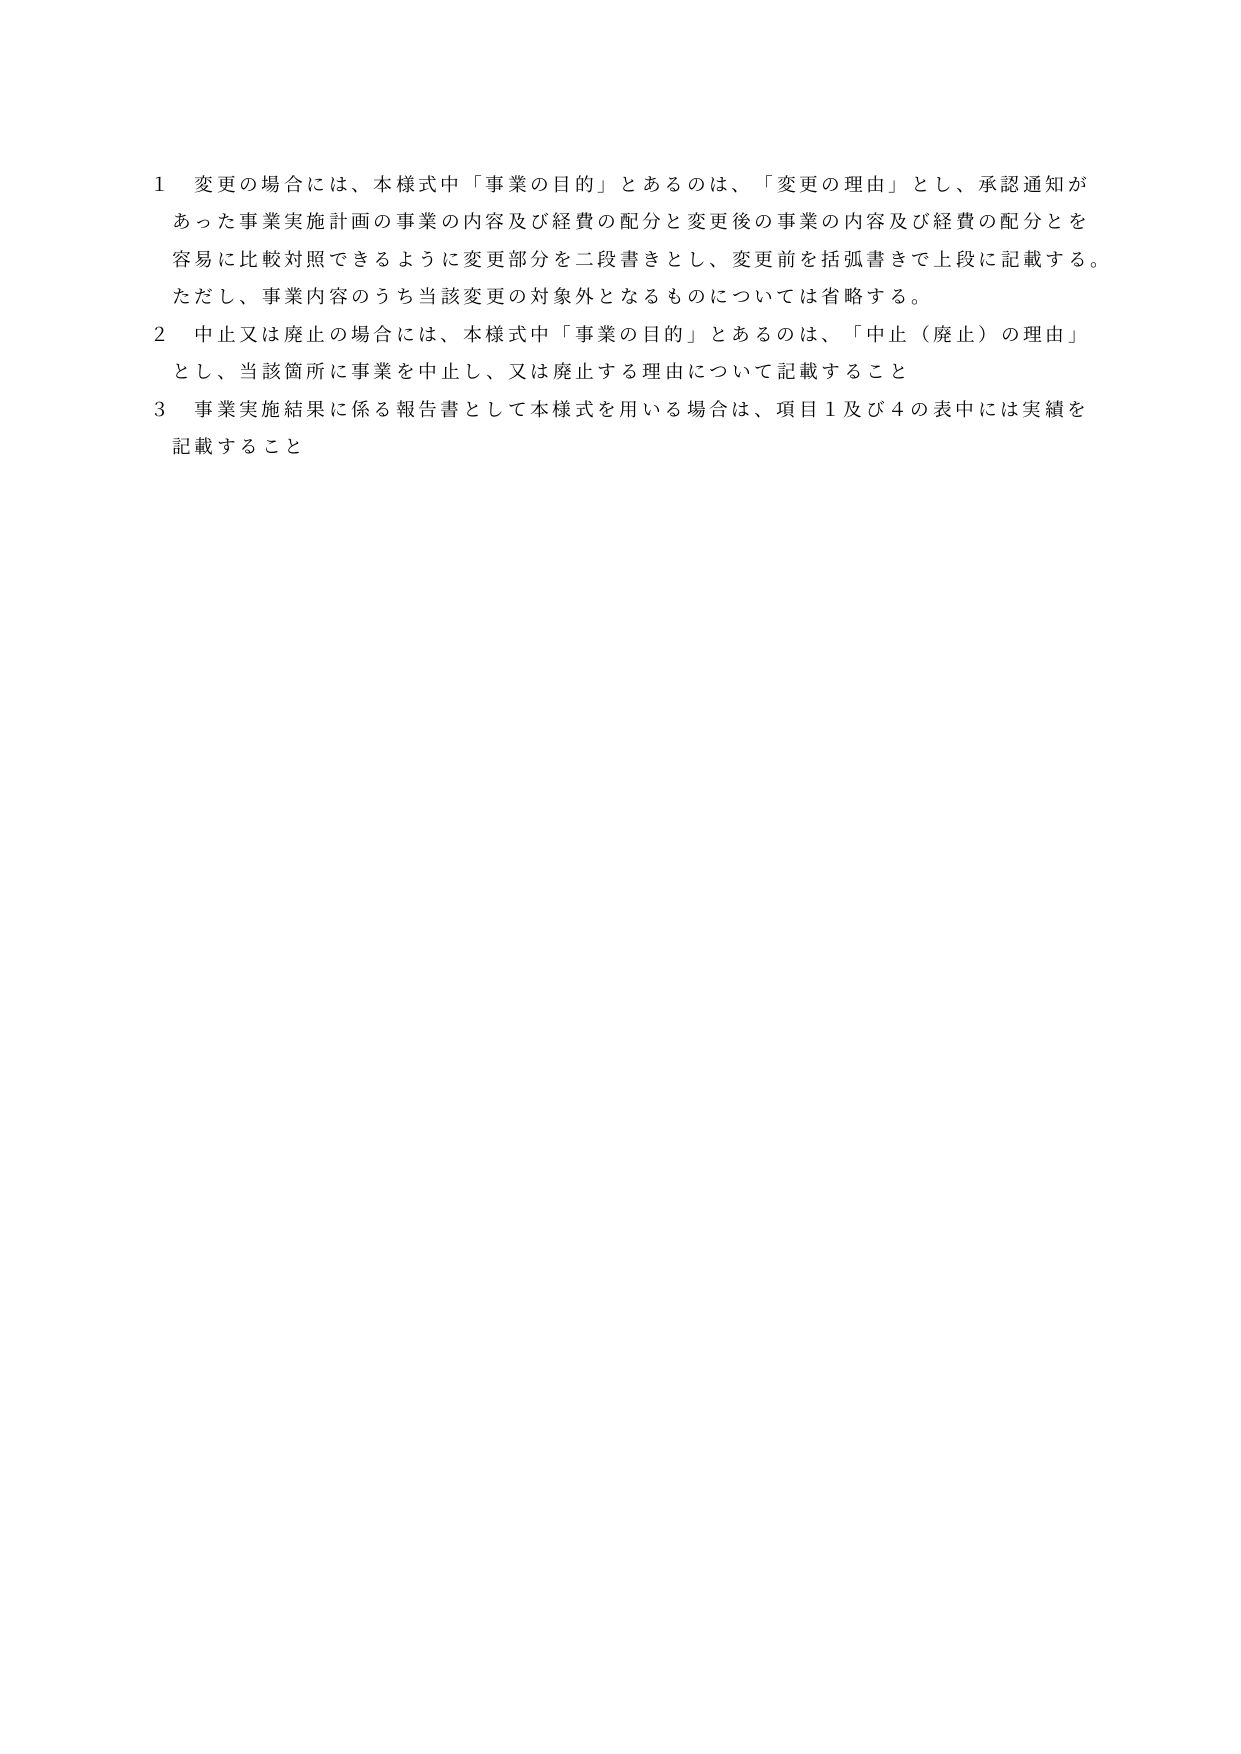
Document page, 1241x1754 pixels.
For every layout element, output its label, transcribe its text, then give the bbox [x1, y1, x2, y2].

text １ 変更の場合には、本様式中「事業の目的」とあるのは、「変更の理由」とし、承認通知があった事業実施計画の事業の内容及び経費の配分と変更後の事業の内容及び経費の配分とを容易に比較対照できるように変更部分を二段書きとし、変更前を括弧書きで上段に記載する。ただし、事業内容のうち当該変更の対象外となるものについては省略する。 [150, 164, 1090, 314]
text ３ 事業実施結果に係る報告書として本様式を用いる場合は、項目１及び４の表中には実績を記載すること [150, 389, 1090, 464]
text ２ 中止又は廃止の場合には、本様式中「事業の目的」とあるのは、「中止（廃止）の理由」とし、当該箇所に事業を中止し、又は廃止する理由について記載すること [150, 314, 1090, 389]
